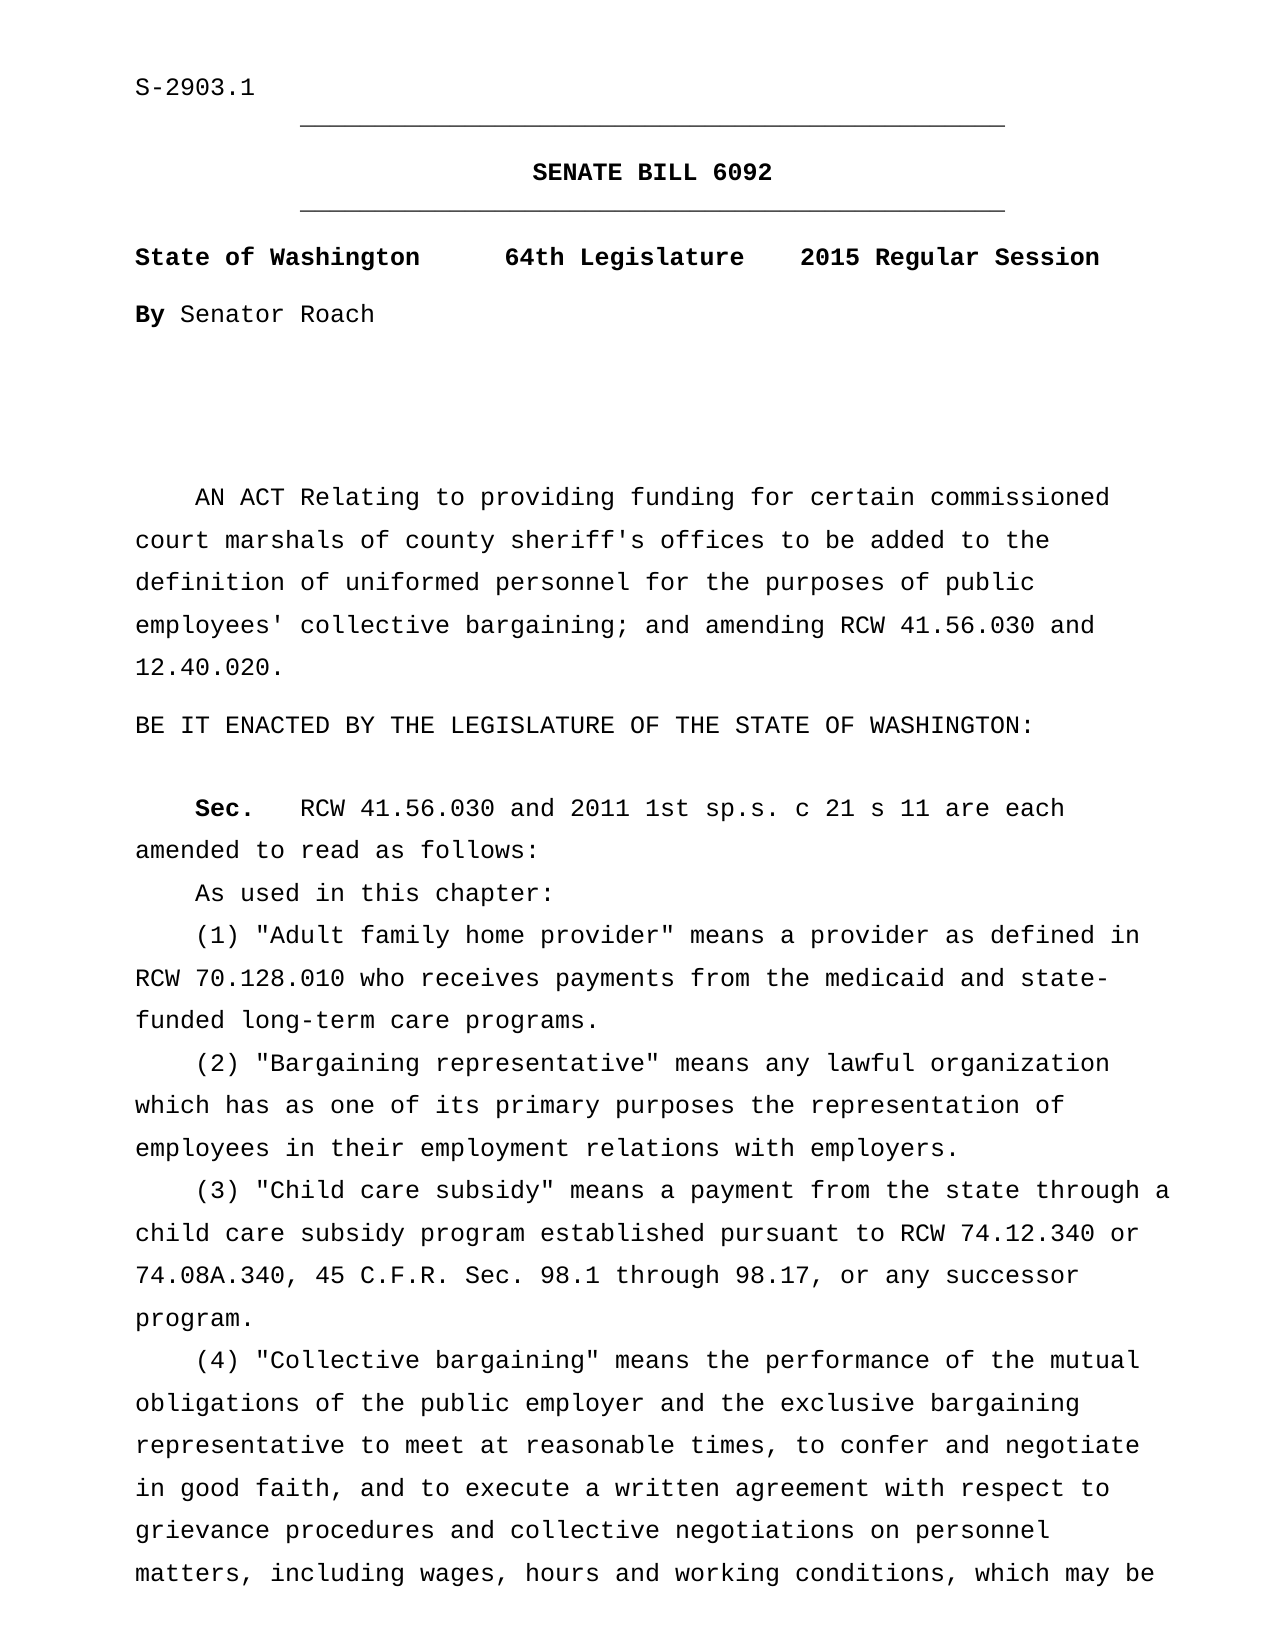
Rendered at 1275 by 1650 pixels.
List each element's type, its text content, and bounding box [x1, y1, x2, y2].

text S-2903.1 [135, 75, 1170, 103]
text (2) "Bargaining representative" means any lawful organization which has as one of its primary purposes the representation of employees in their employment relations with employers. [135, 1037, 1170, 1165]
text _______________________________________________ [135, 188, 1170, 217]
text As used in this chapter: [135, 867, 1170, 910]
text (1) "Adult family home provider" means a provider as defined in RCW 70.128.010 who receives payments from the medicaid and state-funded long-term care programs. [135, 910, 1170, 1037]
text _______________________________________________ [135, 103, 1170, 132]
text (3) "Child care subsidy" means a payment from the state through a child care subsidy program established pursuant to RCW 74.12.340 or 74.08A.340, 45 C.F.R. Sec. 98.1 through 98.17, or any successor program. [135, 1165, 1170, 1335]
text BE IT ENACTED BY THE LEGISLATURE OF THE STATE OF WASHINGTON: [135, 712, 1170, 741]
text By Senator Roach [135, 302, 1170, 330]
text Sec. RCW 41.56.030 and 2011 1st sp.s. c 21 s 11 are each amended to read as follows: [135, 782, 1170, 867]
text AN ACT Relating to providing funding for certain commissioned court marshals of county sheriff's offices to be added to the definition of uniformed personnel for the purposes of public employees' collective bargaining; and amending RCW 41.56.030 and 12.40.020. [135, 472, 1170, 684]
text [135, 1335, 1170, 1590]
text SENATE BILL 6092 [135, 160, 1170, 188]
text State of Washington 64th Legislature 2015 Regular Session [135, 245, 1170, 273]
